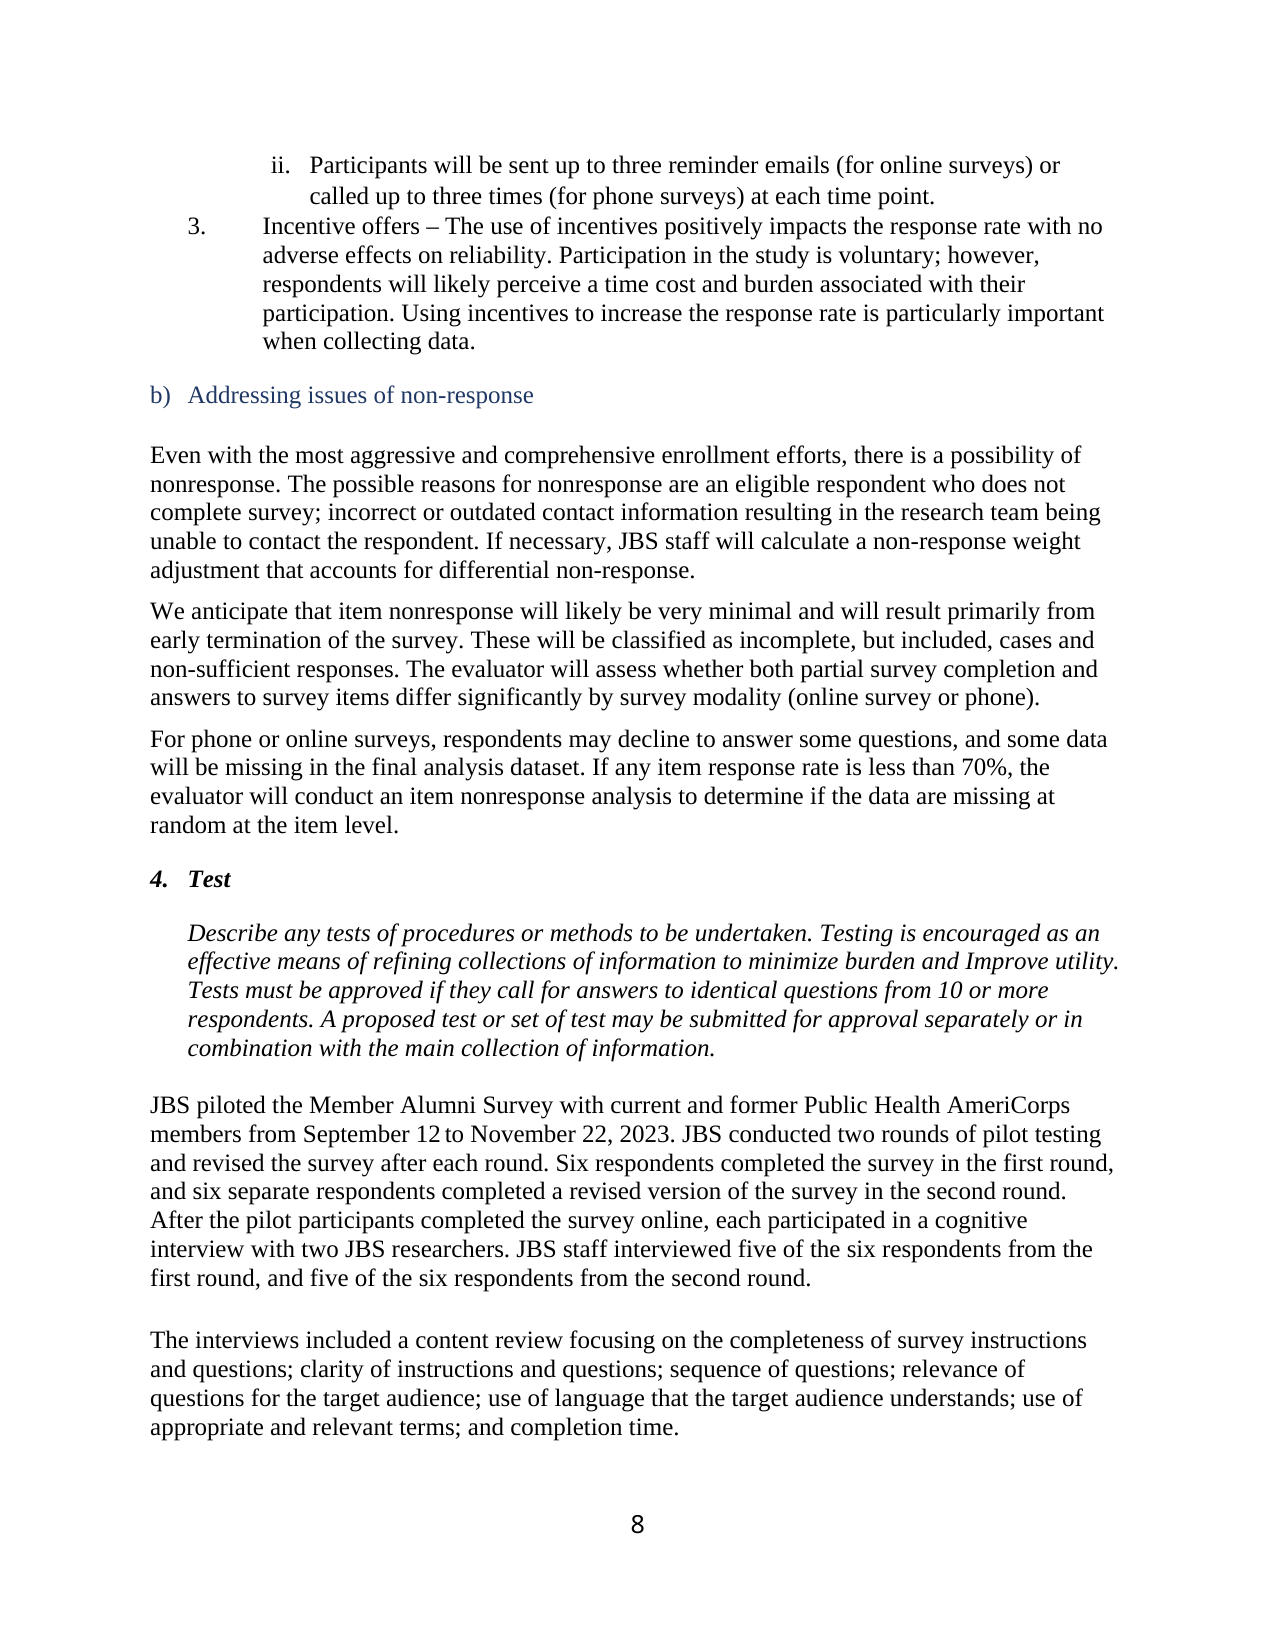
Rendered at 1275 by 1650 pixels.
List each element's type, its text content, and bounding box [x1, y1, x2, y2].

text Even with the most aggressive and comprehensive enrollment efforts, there is a possibility of nonresponse. The possible reasons for nonresponse are an eligible respondent who does not complete survey; incorrect or outdated contact information resulting in the research team being unable to contact the respondent. If necessary, JBS staff will calculate a non-response weight adjustment that accounts for differential non-response. [150, 440, 1125, 584]
text Describe any tests of procedures or methods to be undertaken. Testing is encouraged as an effective means of refining collections of information to minimize burden and Improve utility. Tests must be approved if they call for answers to identical questions from 10 or more respondents. A proposed test or set of test may be submitted for approval separately or in combination with the main collection of information. [187, 918, 1125, 1061]
text For phone or online surveys, respondents may decline to answer some questions, and some data will be missing in the final analysis dataset. If any item response rate is less than 70%, the evaluator will conduct an item nonresponse analysis to determine if the data are missing at random at the item level. [150, 724, 1125, 839]
text The interviews included a content review focusing on the completeness of survey instructions and questions; clarity of instructions and questions; sequence of questions; relevance of questions for the target audience; use of language that the target audience understands; use of appropriate and relevant terms; and completion time. [150, 1325, 1125, 1440]
subtitle Addressing issues of non-response [150, 380, 1125, 409]
text We anticipate that item nonresponse will likely be very minimal and will result primarily from early termination of the survey. These will be classified as incomplete, but included, cases and non-sufficient responses. The evaluator will assess whether both partial survey completion and answers to survey items differ significantly by survey modality (online survey or phone). [150, 596, 1125, 711]
text JBS piloted the Member Alumni Survey with current and former Public Health AmeriCorps members from September 12 to November 22, 2023. JBS conducted two rounds of pilot testing and revised the survey after each round. Six respondents completed the survey in the first round, and six separate respondents completed a revised version of the survey in the second round. After the pilot participants completed the survey online, each participated in a cognitive interview with two JBS researchers. JBS staff interviewed five of the six respondents from the first round, and five of the six respondents from the second round. [150, 1090, 1125, 1291]
list Participants will be sent up to three reminder emails (for online surveys) or called up to three times (for phone surveys) at each time point. [291, 150, 1125, 209]
subtitle Test [150, 864, 1125, 892]
list Incentive offers – The use of incentives positively impacts the response rate with no adverse effects on reliability. Participation in the study is voluntary; however, respondents will likely perceive a time cost and burden associated with their participation. Using incentives to increase the response rate is particularly important when collecting data. [187, 211, 1125, 355]
